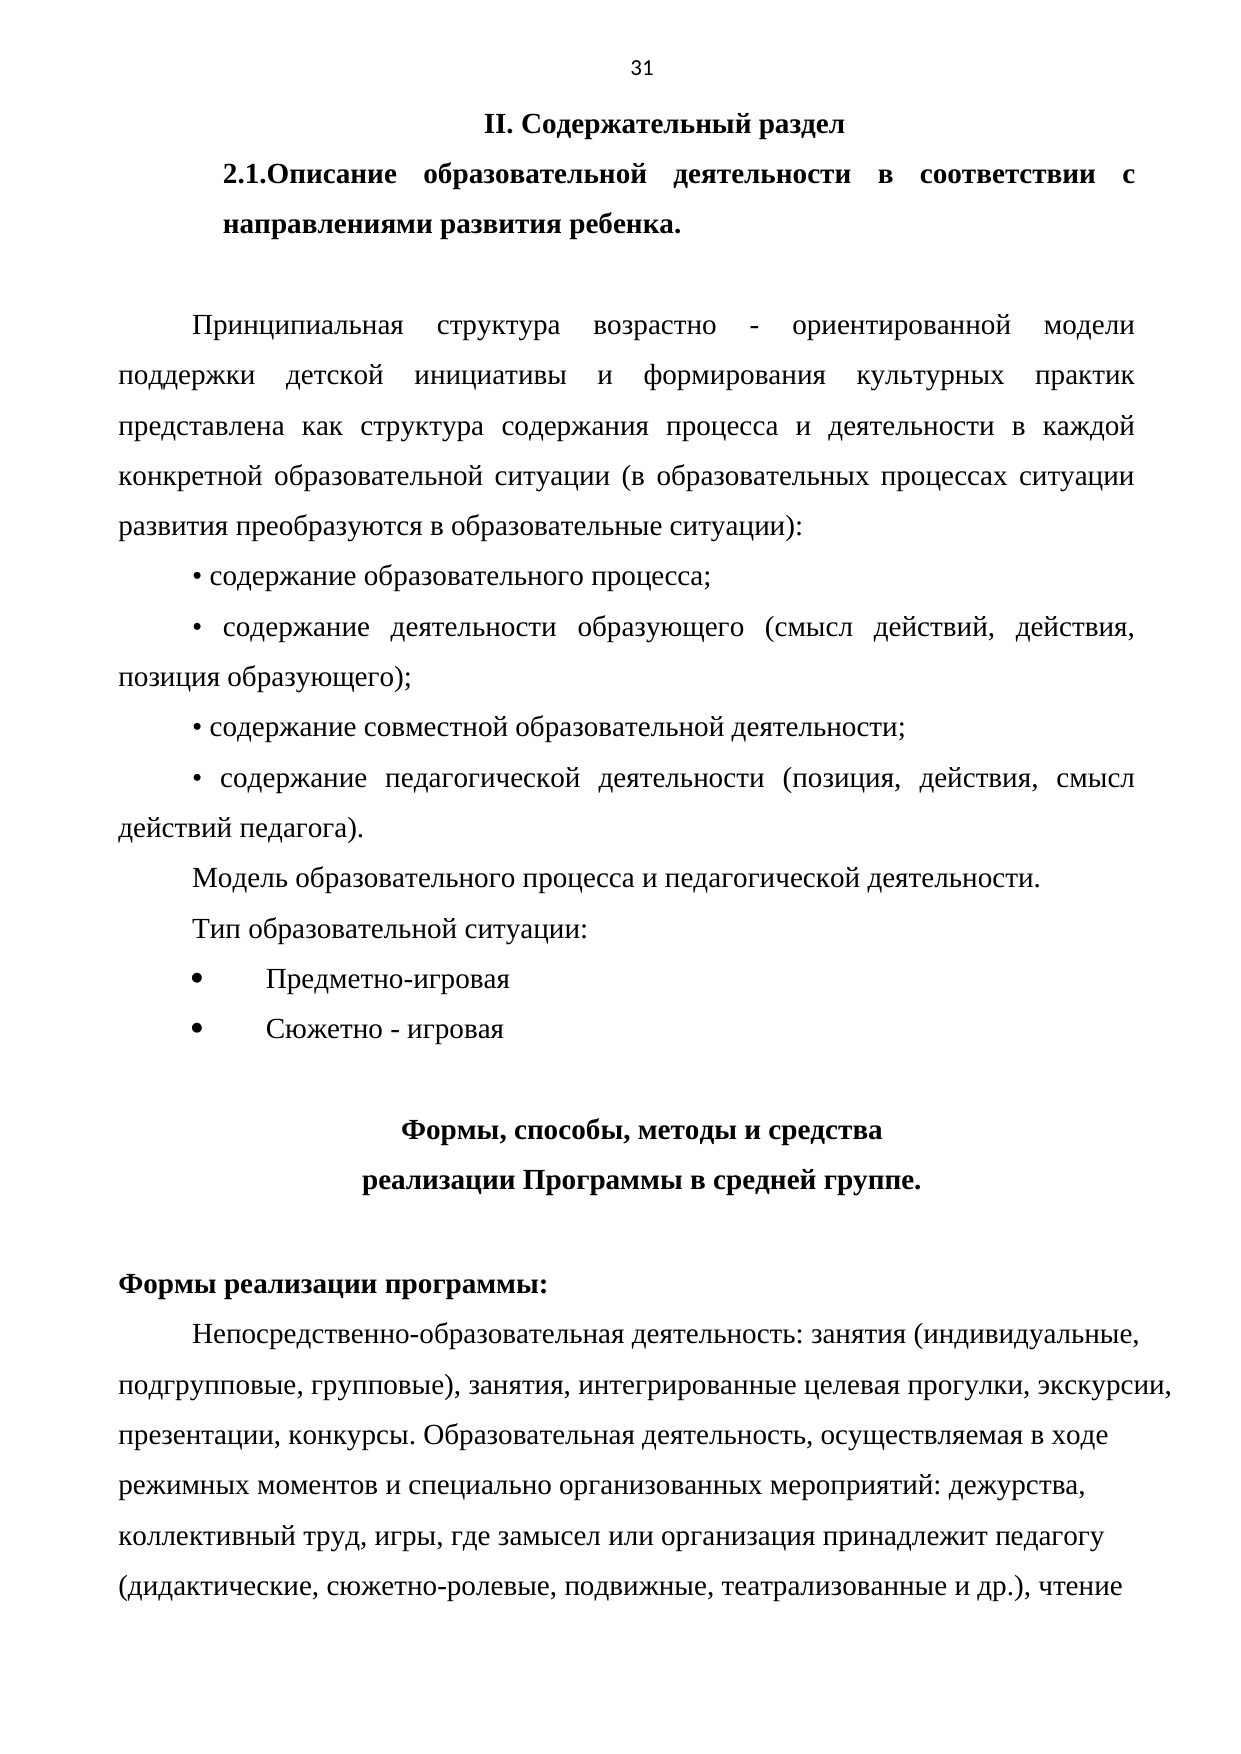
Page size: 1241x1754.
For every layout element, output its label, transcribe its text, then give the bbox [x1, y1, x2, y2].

text • содержание совместной образовательной деятельности; [118, 709, 1136, 743]
list Сюжетно - игровая [118, 1011, 1136, 1045]
text Формы, способы, методы и средства [118, 1112, 1165, 1146]
list 2.1.Описание образовательной деятельности в соответствии с направлениями развития ребенка. [223, 156, 1136, 240]
list II. Содержательный раздел [193, 106, 1136, 139]
list Предметно-игровая [118, 961, 1136, 995]
text • содержание образовательного процесса; [118, 558, 1136, 592]
text • содержание деятельности образующего (смысл действий, действия, позиция образующего); [118, 609, 1136, 693]
text Принципиальная структура возрастно - ориентированной модели поддержки детской инициативы и формирования культурных практик представлена как структура содержания процесса и деятельности в каждой конкретной образовательной ситуации (в образовательных процессах ситуации развития преобразуются в образовательные ситуации): [118, 307, 1136, 542]
text реализации Программы в средней группе. [118, 1162, 1165, 1196]
text Тип образовательной ситуации: [118, 911, 1136, 944]
text • содержание педагогической деятельности (позиция, действия, смысл действий педагога). [118, 760, 1136, 844]
text Формы реализации программы: [118, 1266, 1173, 1300]
text Модель образовательного процесса и педагогической деятельности. [118, 860, 1136, 894]
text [118, 1317, 1173, 1602]
